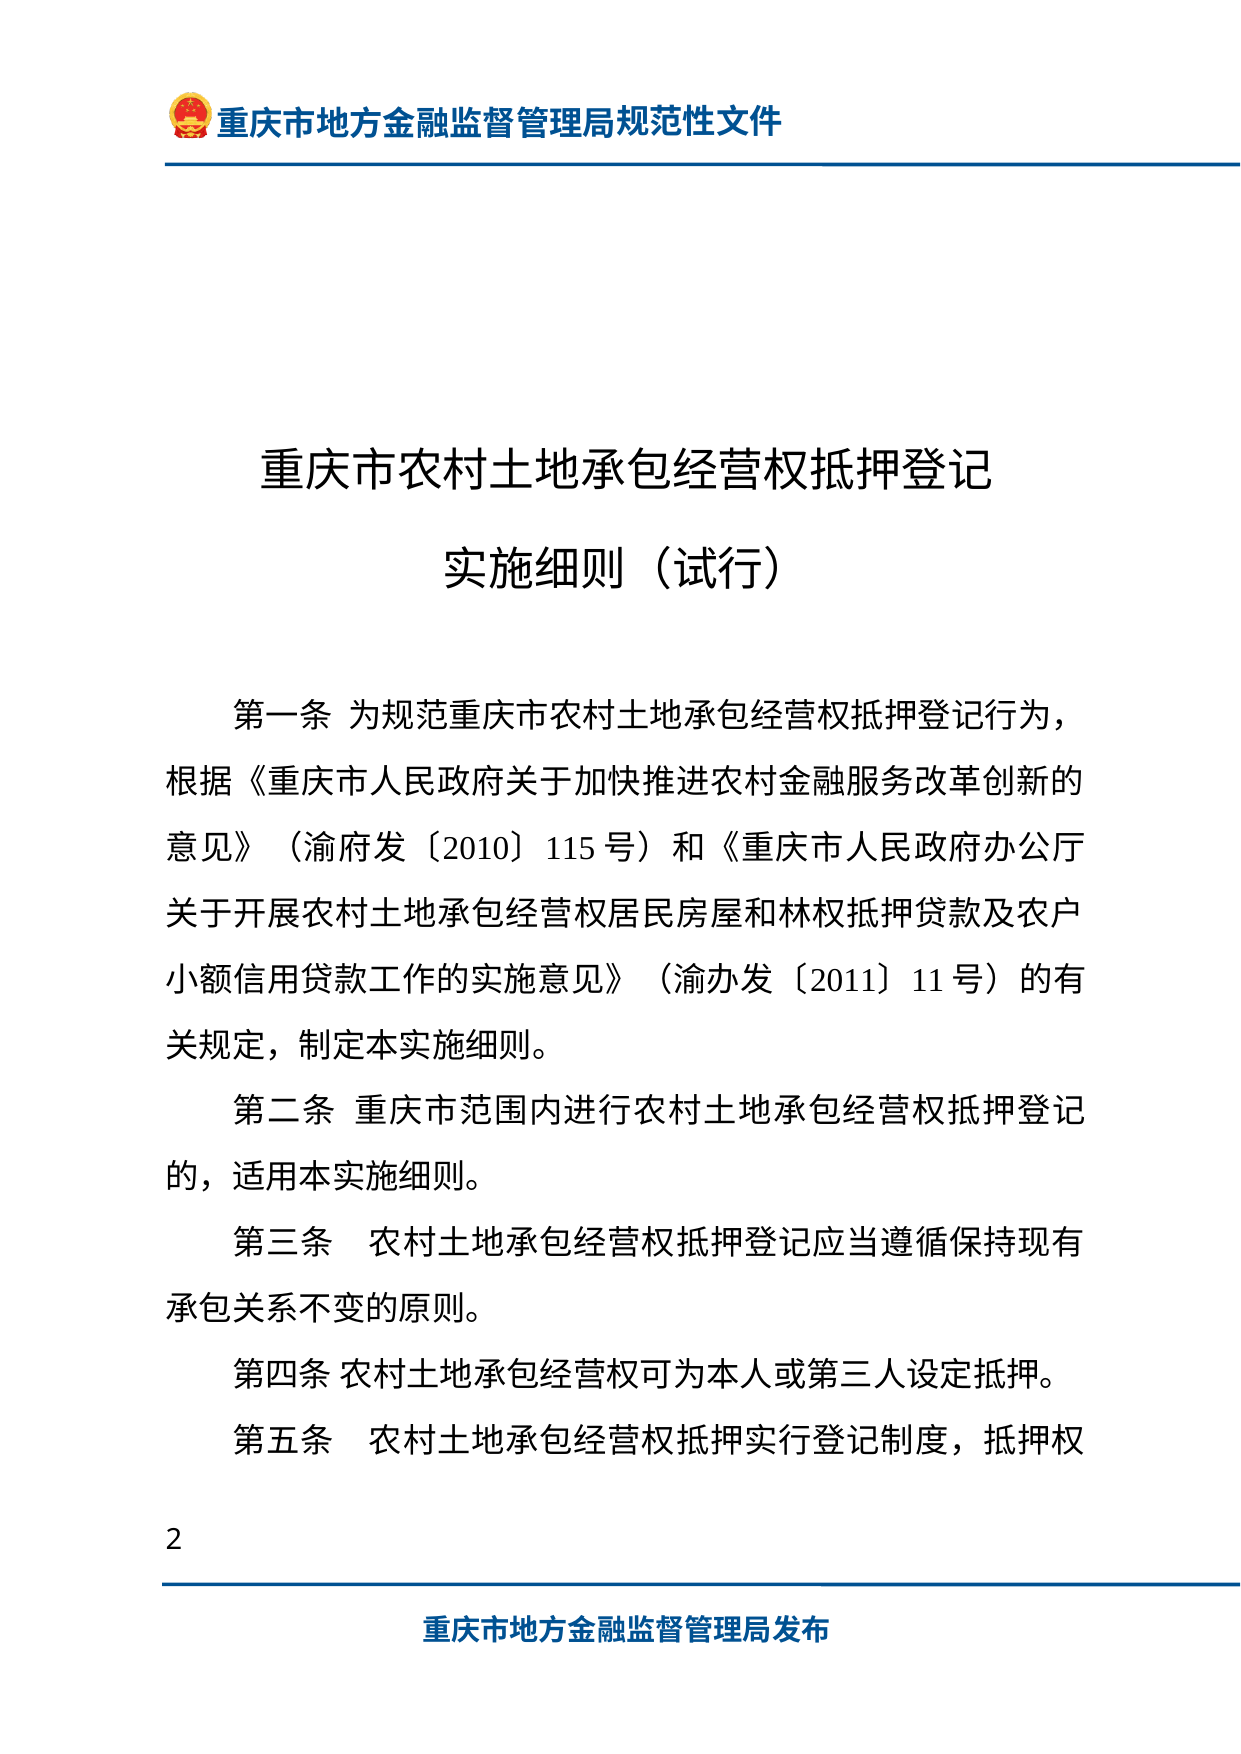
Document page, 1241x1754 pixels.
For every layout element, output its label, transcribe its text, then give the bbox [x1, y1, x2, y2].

picture [165, 90, 216, 142]
text 第五条 农村土地承包经营权抵押实行登记制度，抵押权自登记时设立。 [165, 1404, 1087, 1470]
text 第一条 为规范重庆市农村土地承包经营权抵押登记行为，根据《重庆市人民政府关于加快推进农村金融服务改革创新的意见》（渝府发〔2010〕115号）和《重庆市人民政府办公厅关于开展农村土地承包经营权居民房屋和林权抵押贷款及农户小额信用贷款工作的实施意见》（渝办发〔2011〕11号）的有关规定，制定本实施细则。 [165, 935, 1087, 1075]
text 第一条 为规范重庆市农村土地承包经营权抵押登记行为，根据《重庆市人民政府关于加快推进农村金融服务改革创新的意见》（渝府发〔2010〕115号）和《重庆市人民政府办公厅关于开展农村土地承包经营权居民房屋和林权抵押贷款及农户小额信用贷款工作的实施意见》（渝办发〔2011〕11号）的有关规定，制定本实施细则。 [165, 803, 1087, 887]
text 实施细则（试行） [165, 516, 1087, 614]
text 第三条 农村土地承包经营权抵押登记应当遵循保持现有承包关系不变的原则。 [165, 1207, 1087, 1339]
text 第二条 重庆市范围内进行农村土地承包经营权抵押登记的，适用本实施细则。 [165, 1075, 1087, 1207]
text 第四条 农村土地承包经营权可为本人或第三人设定抵押。 [165, 1339, 1087, 1404]
text 重庆市农村土地承包经营权抵押登记 [165, 417, 1087, 516]
text 第一条 为规范重庆市农村土地承包经营权抵押登记行为，根据《重庆市人民政府关于加快推进农村金融服务改革创新的意见》（渝府发〔2010〕115号）和《重庆市人民政府办公厅关于开展农村土地承包经营权居民房屋和林权抵押贷款及农户小额信用贷款工作的实施意见》（渝办发〔2011〕11号）的有关规定，制定本实施细则。 [165, 680, 1087, 755]
